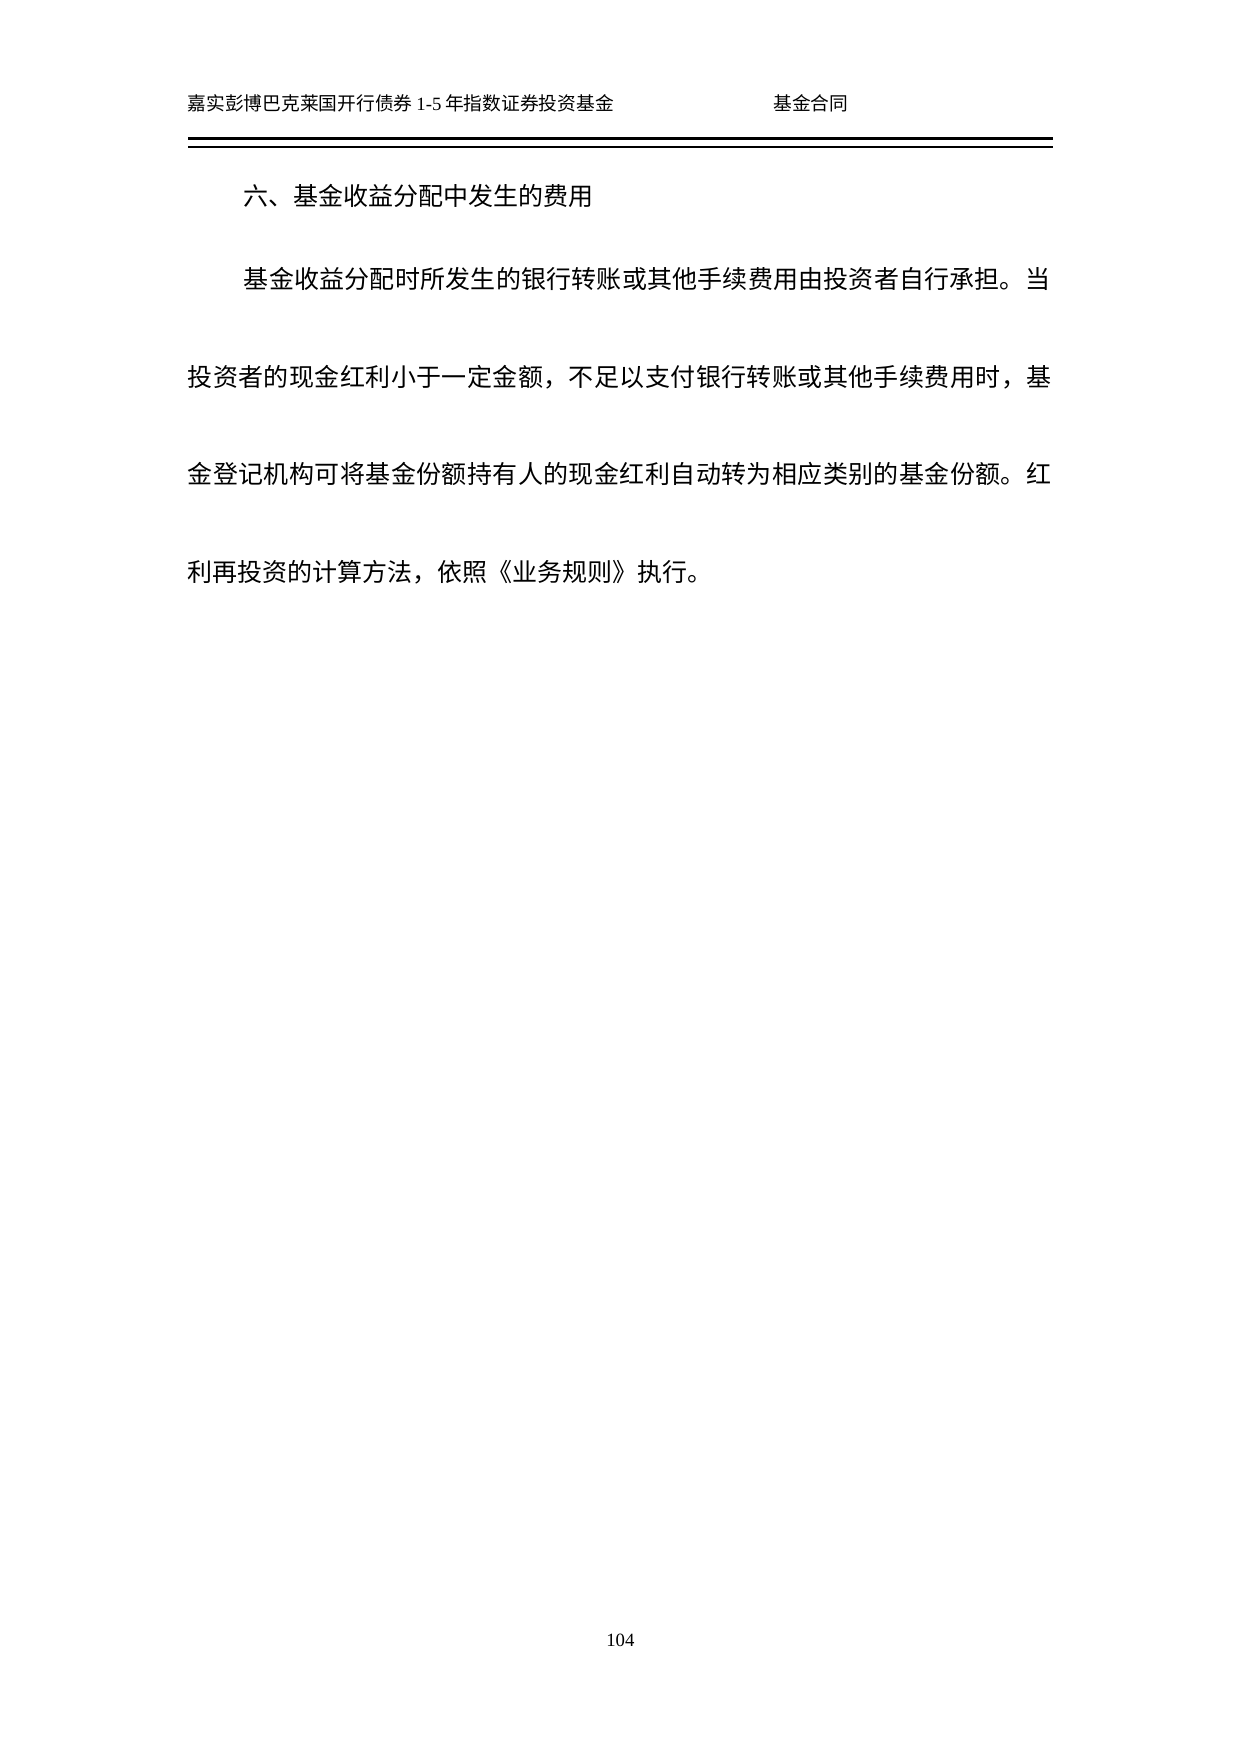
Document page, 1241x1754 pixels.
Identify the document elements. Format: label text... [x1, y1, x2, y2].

text 基金收益分配时所发生的银行转账或其他手续费用由投资者自行承担。当投资者的现金红利小于一定金额，不足以支付银行转账或其他手续费用时，基金登记机构可将基金份额持有人的现金红利自动转为相应类别的基金份额。红利再投资的计算方法，依照《业务规则》执行。 [187, 245, 1053, 603]
text 六、基金收益分配中发生的费用 [187, 162, 1053, 227]
